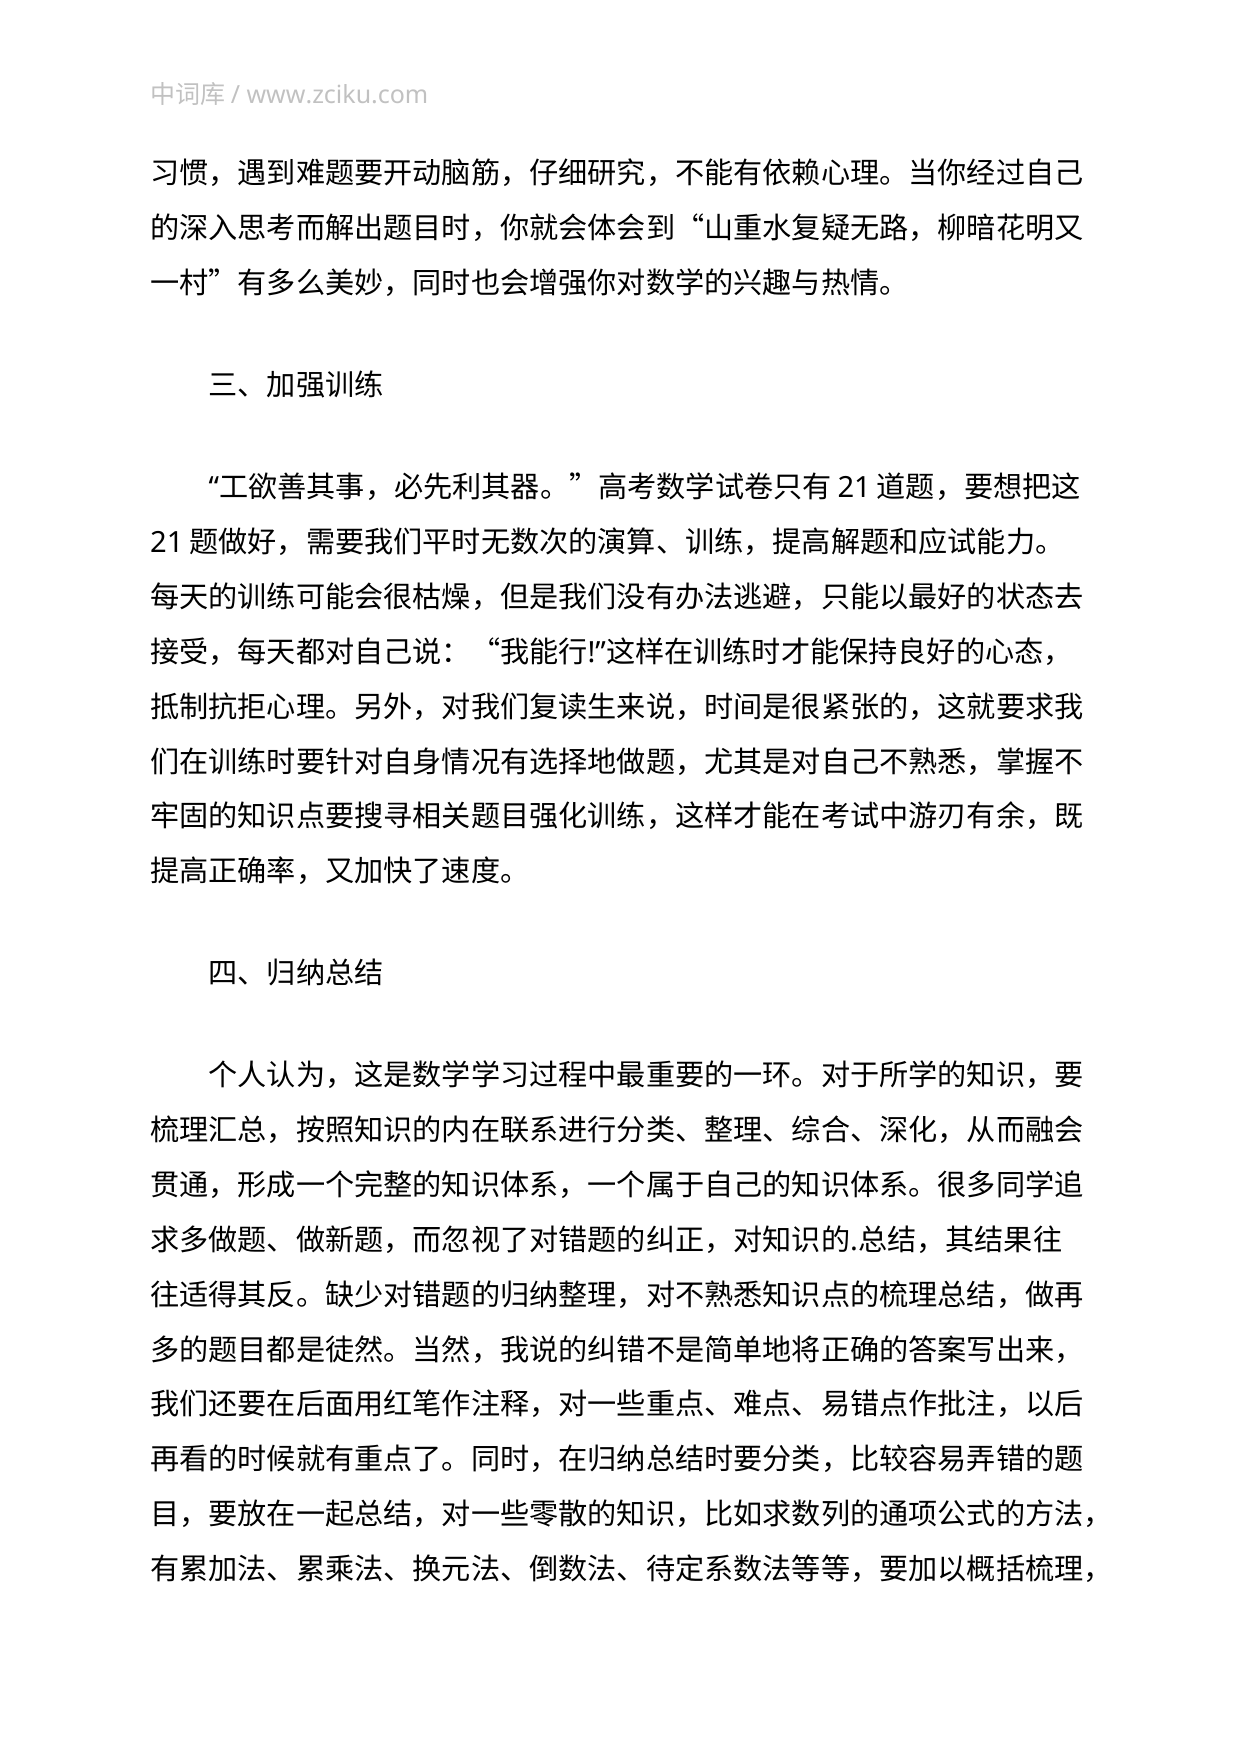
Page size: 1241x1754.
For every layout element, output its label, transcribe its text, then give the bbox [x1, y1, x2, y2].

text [150, 150, 1090, 302]
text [150, 1051, 1090, 1588]
text “工欲善其事，必先利其器。”高考数学试卷只有21道题，要想把这21题做好，需要我们平时无数次的演算、训练，提高解题和应试能力。每天的训练可能会很枯燥，但是我们没有办法逃避，只能以最好的状态去接受，每天都对自己说：“我能行!”这样在训练时才能保持良好的心态，抵制抗拒心理。另外，对我们复读生来说，时间是很紧张的，这就要求我们在训练时要针对自身情况有选择地做题，尤其是对自己不熟悉，掌握不牢固的知识点要搜寻相关题目强化训练，这样才能在考试中游刃有余，既提高正确率，又加快了速度。 [150, 463, 1090, 890]
text 四、归纳总结 [150, 950, 1090, 992]
text 三、加强训练 [150, 362, 1090, 404]
